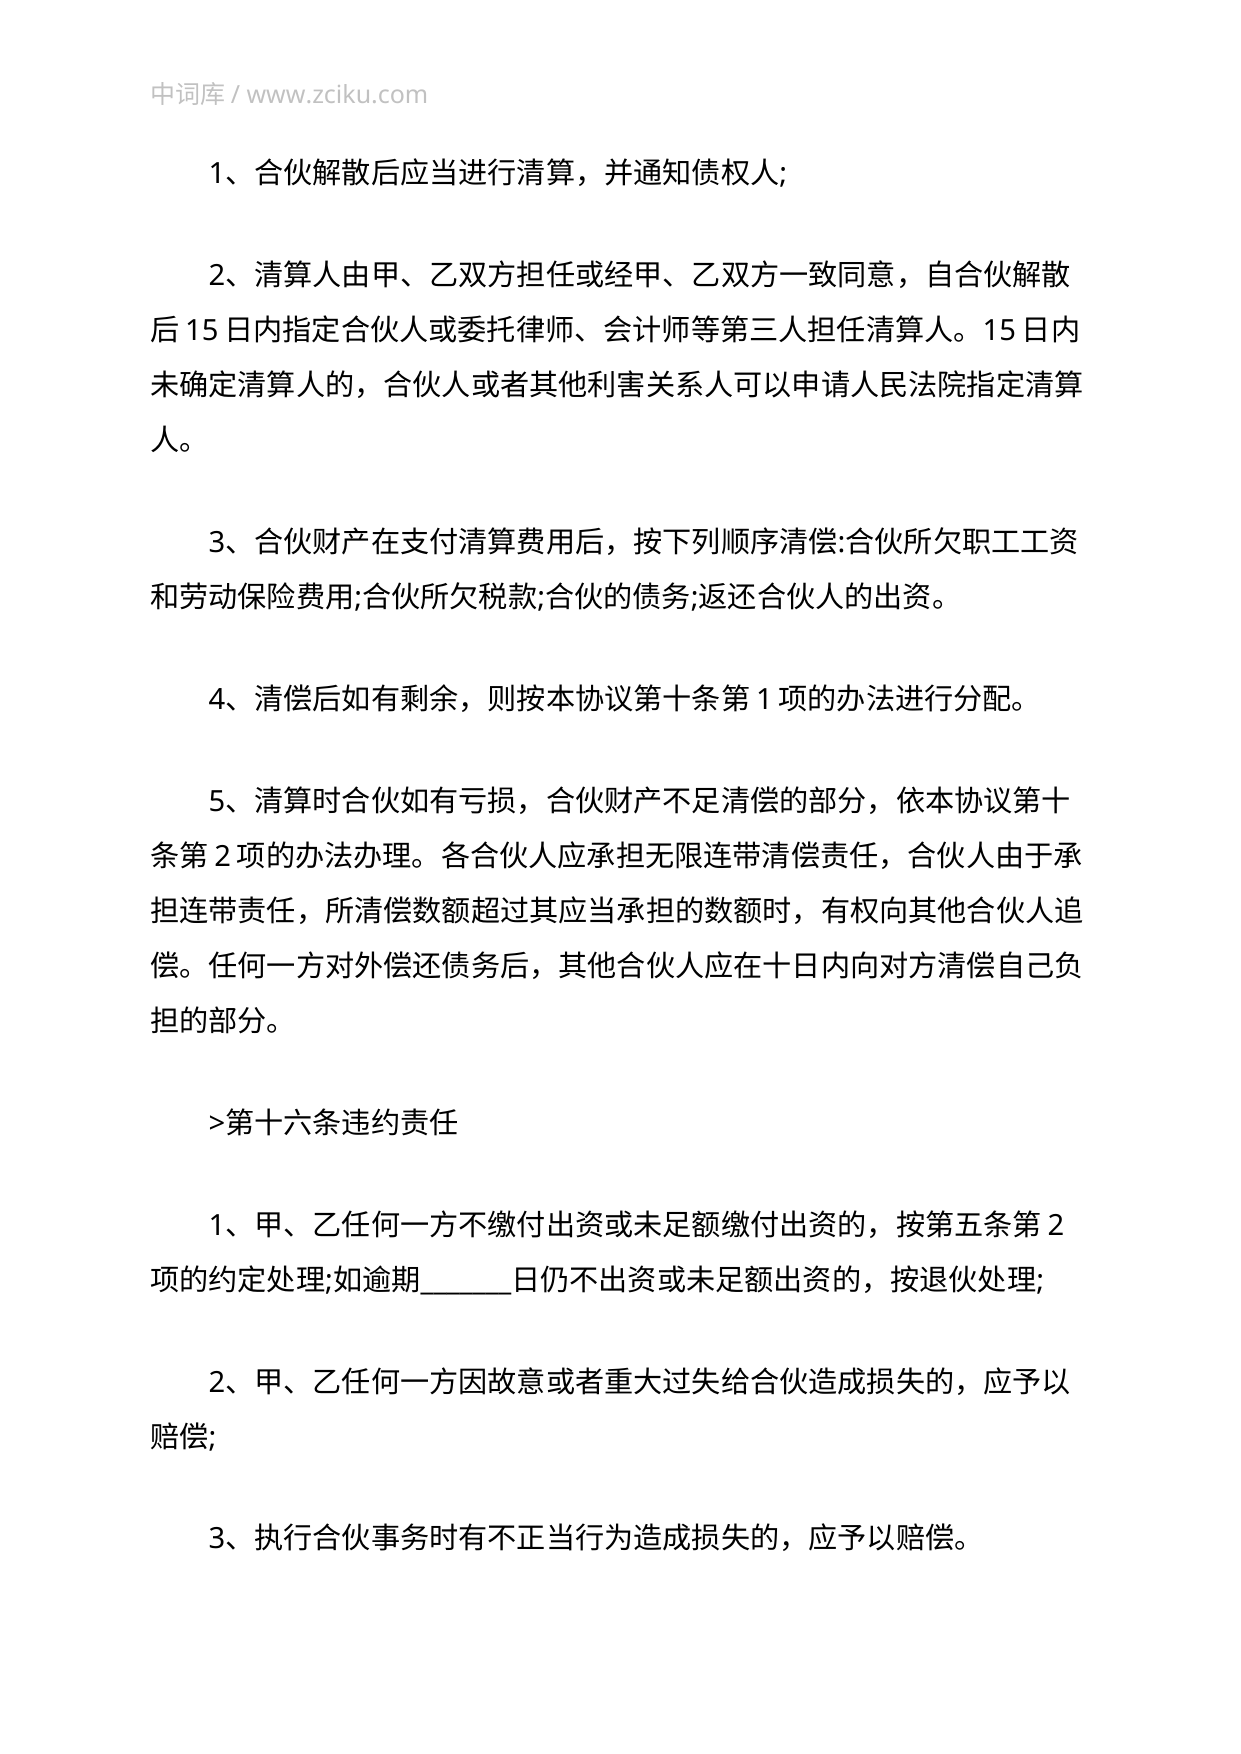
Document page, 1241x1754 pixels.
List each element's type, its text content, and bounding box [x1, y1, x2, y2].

text 3、执行合伙事务时有不正当行为造成损失的，应予以赔偿。 [150, 1515, 1090, 1557]
text 2、甲、乙任何一方因故意或者重大过失给合伙造成损失的，应予以赔偿; [150, 1358, 1090, 1456]
text 1、合伙解散后应当进行清算，并通知债权人; [150, 150, 1090, 192]
text 2、清算人由甲、乙双方担任或经甲、乙双方一致同意，自合伙解散后15日内指定合伙人或委托律师、会计师等第三人担任清算人。15日内未确定清算人的，合伙人或者其他利害关系人可以申请人民法院指定清算人。 [150, 252, 1090, 459]
text 5、清算时合伙如有亏损，合伙财产不足清偿的部分，依本协议第十条第2项的办法办理。各合伙人应承担无限连带清偿责任，合伙人由于承担连带责任，所清偿数额超过其应当承担的数额时，有权向其他合伙人追偿。任何一方对外偿还债务后，其他合伙人应在十日内向对方清偿自己负担的部分。 [150, 778, 1090, 1040]
text 3、合伙财产在支付清算费用后，按下列顺序清偿:合伙所欠职工工资和劳动保险费用;合伙所欠税款;合伙的债务;返还合伙人的出资。 [150, 519, 1090, 616]
text 4、清偿后如有剩余，则按本协议第十条第1项的办法进行分配。 [150, 676, 1090, 718]
text >第十六条违约责任 [150, 1099, 1090, 1142]
text 1、甲、乙任何一方不缴付出资或未足额缴付出资的，按第五条第2项的约定处理;如逾期_______日仍不出资或未足额出资的，按退伙处理; [150, 1201, 1090, 1298]
